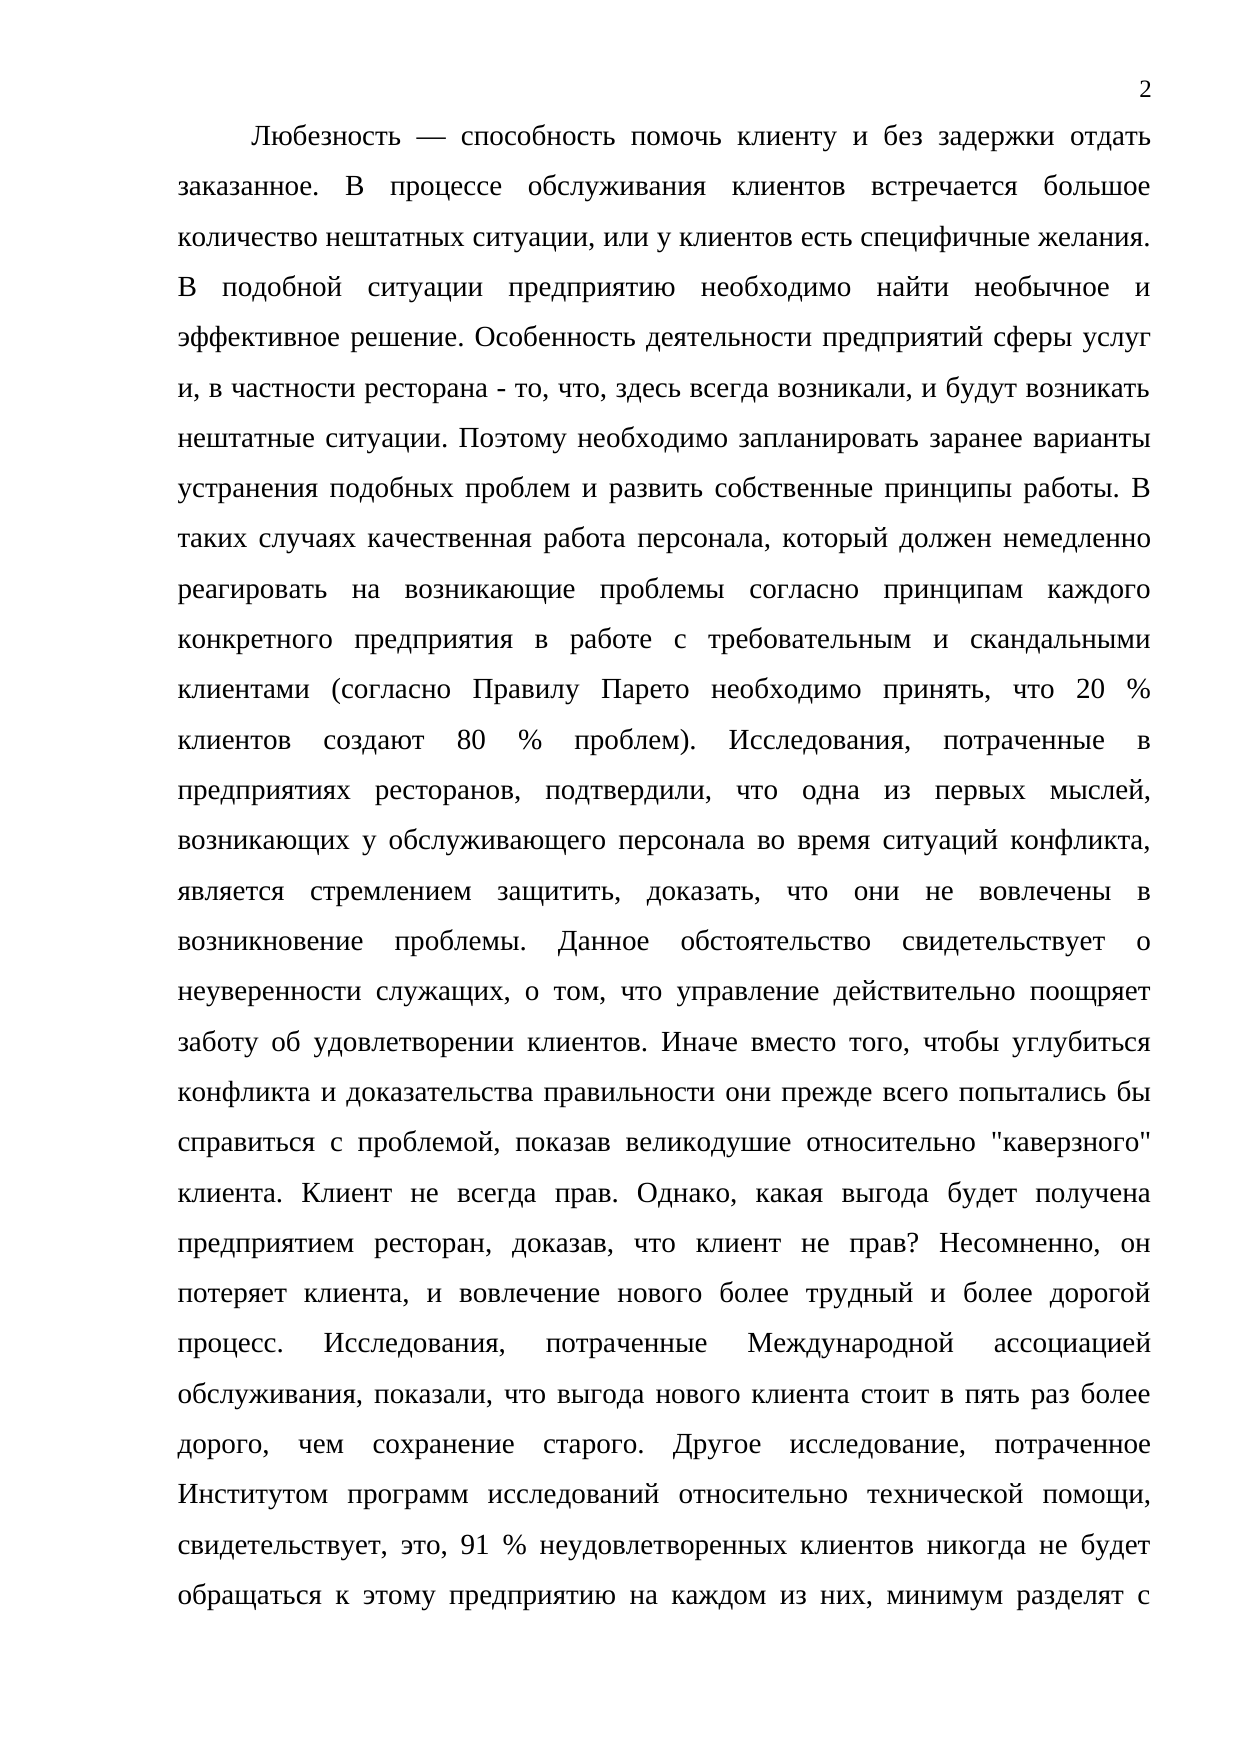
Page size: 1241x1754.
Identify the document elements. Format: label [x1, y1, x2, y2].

text [177, 118, 1152, 1611]
